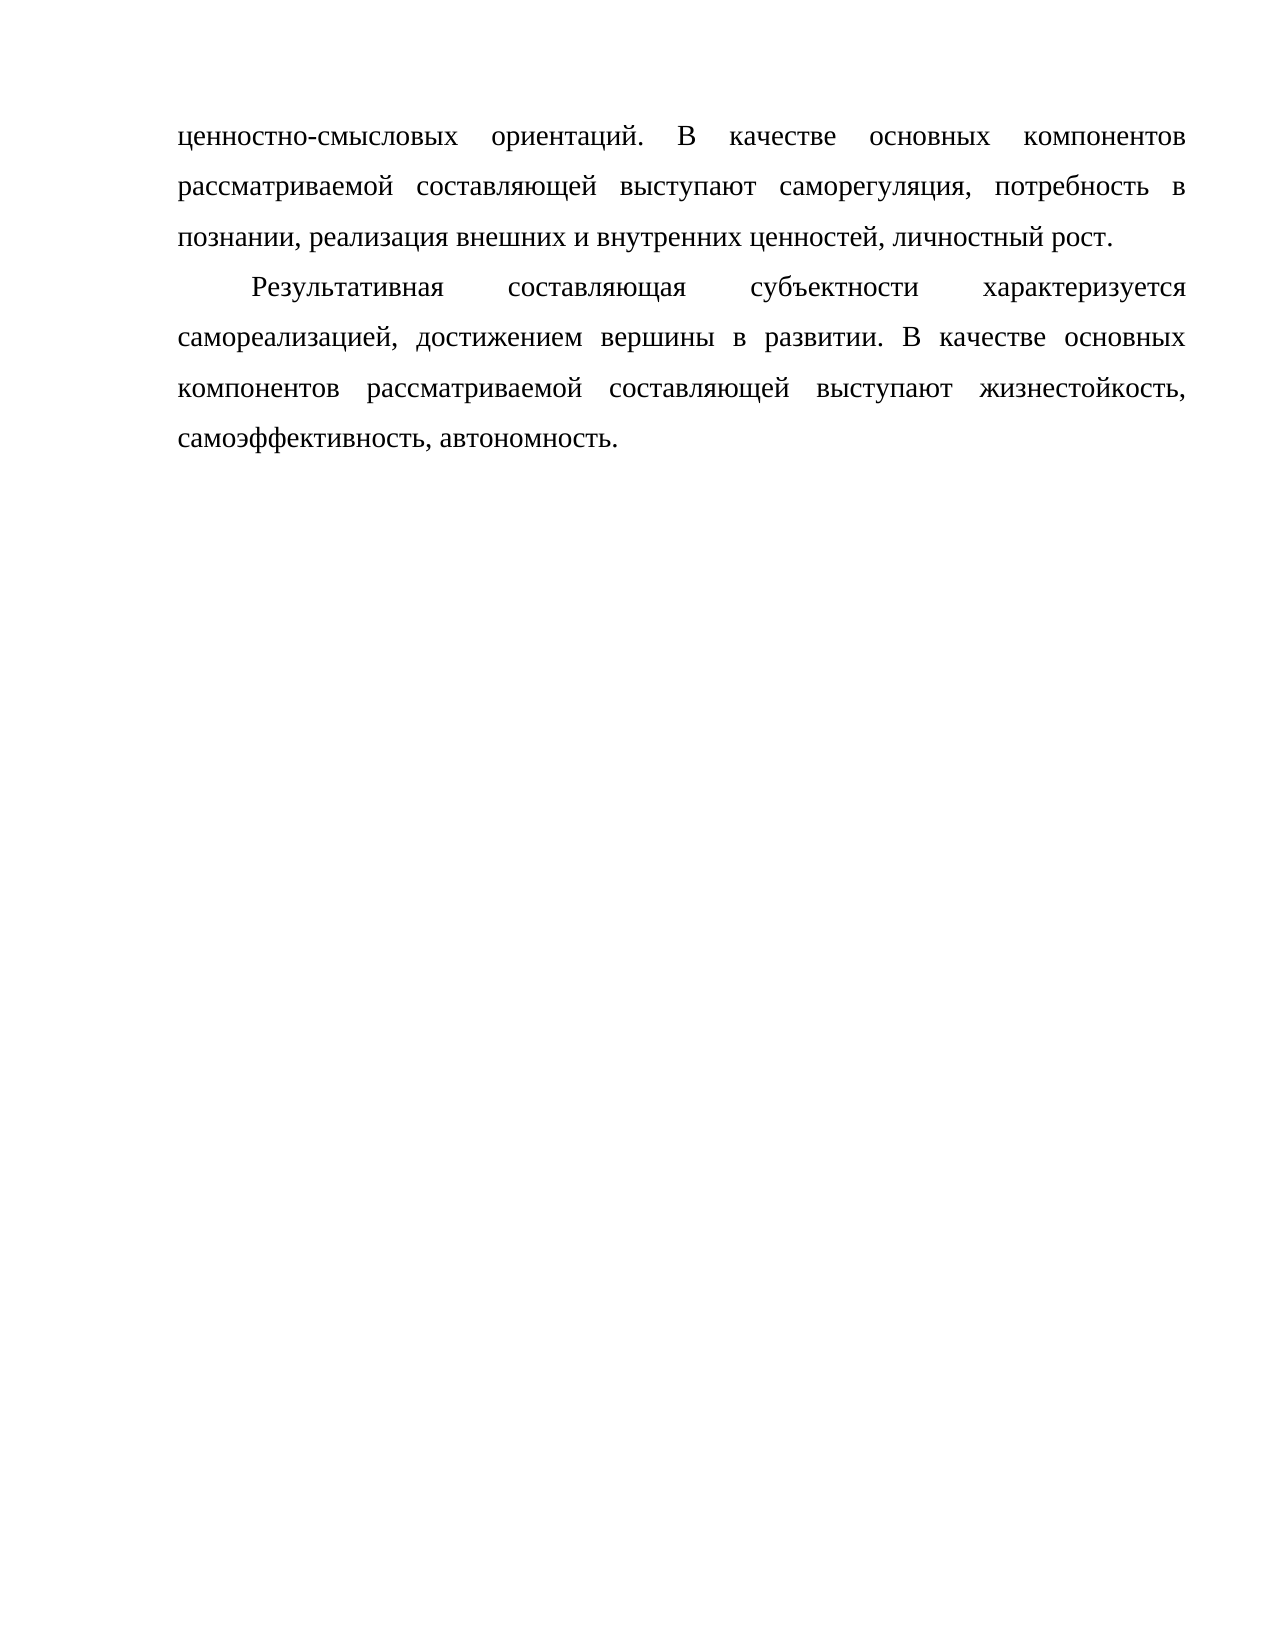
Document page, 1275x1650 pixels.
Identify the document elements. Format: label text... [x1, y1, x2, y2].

text Результативная составляющая субъектности характеризуется самореализацией, достижением вершины в развитии. В качестве основных компонентов рассматриваемой составляющей выступают жизнестойкость, самоэффективность, автономность. [177, 269, 1186, 453]
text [177, 118, 1186, 252]
